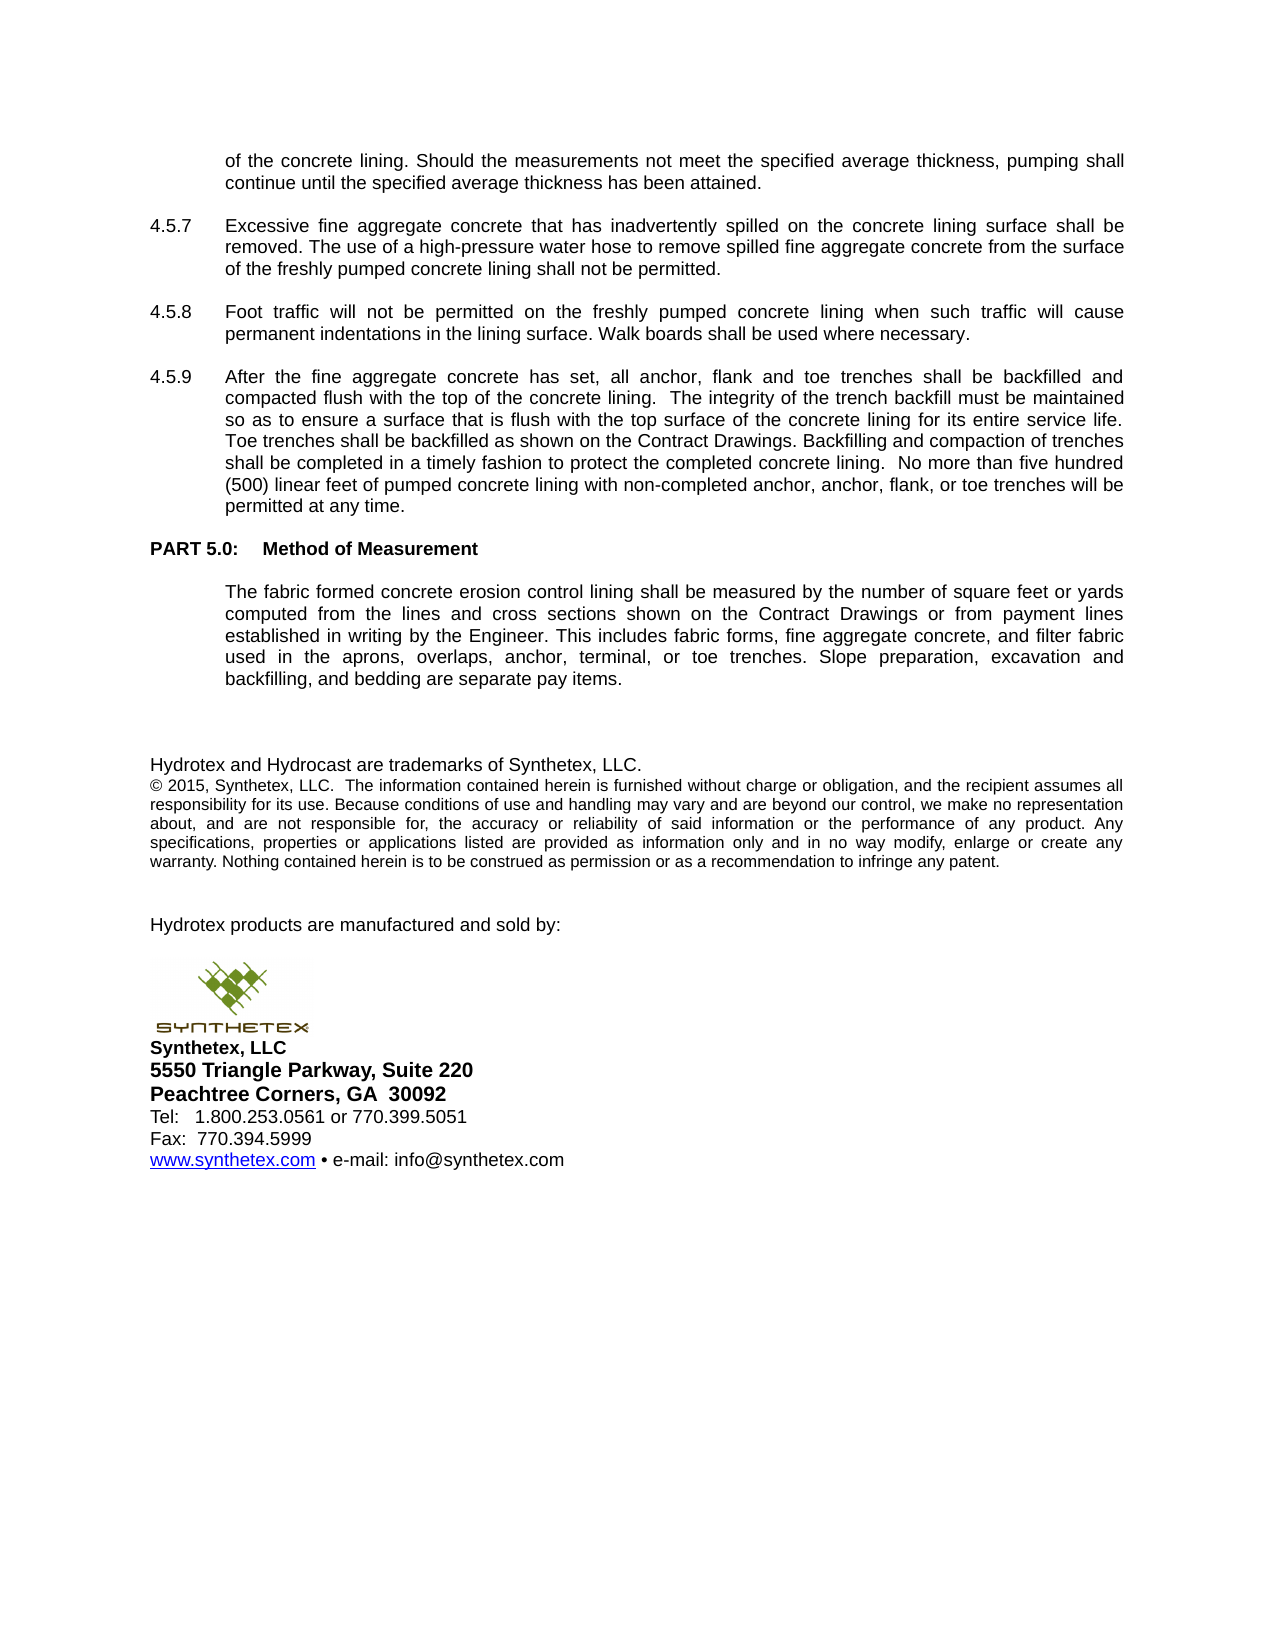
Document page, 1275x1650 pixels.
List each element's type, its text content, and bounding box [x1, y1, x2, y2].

text Synthetex, LLC [150, 1037, 1125, 1058]
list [150, 150, 1125, 193]
text www.synthetex.com • e-mail: info@synthetex.com [150, 1149, 1125, 1171]
text Hydrotex products are manufactured and sold by: [150, 914, 1125, 936]
text © 2015, Synthetex, LLC. The information contained herein is furnished without charge or obligation, and the recipient assumes all responsibility for its use. Because conditions of use and handling may vary and are beyond our control, we make no representation about, and are not responsible for, the accuracy or reliability of said information or the performance of any product. Any specifications, properties or applications listed are provided as information only and in no way modify, enlarge or create any warranty. Nothing contained herein is to be construed as permission or as a recommendation to infringe any patent. [150, 775, 1125, 871]
text Fax: 770.394.5999 [150, 1128, 1125, 1149]
text Hydrotex and Hydrocast are trademarks of Synthetex, LLC. [150, 754, 1125, 775]
text Tel: 1.800.253.0561 or 770.399.5051 [150, 1106, 1125, 1128]
text Peachtree Corners, GA 30092 [150, 1082, 1125, 1106]
text PART 5.0: Method of Measurement [150, 538, 1125, 560]
picture [150, 957, 315, 1037]
list Foot traffic will not be permitted on the freshly pumped concrete lining when such traffic will cause permanent indentations in the lining surface. Walk boards shall be used where necessary. [150, 301, 1125, 344]
text 5550 Triangle Parkway, Suite 220 [150, 1058, 1125, 1082]
list After the fine aggregate concrete has set, all anchor, flank and toe trenches shall be backfilled and compacted flush with the top of the concrete lining. The integrity of the trench backfill must be maintained so as to ensure a surface that is flush with the top surface of the concrete lining for its entire service life. Toe trenches shall be backfilled as shown on the Contract Drawings. Backfilling and compaction of trenches shall be completed in a timely fashion to protect the completed concrete lining. No more than five hundred (500) linear feet of pumped concrete lining with non-completed anchor, anchor, flank, or toe trenches will be permitted at any time. [150, 366, 1125, 517]
text The fabric formed concrete erosion control lining shall be measured by the number of square feet or yards computed from the lines and cross sections shown on the Contract Drawings or from payment lines established in writing by the Engineer. This includes fabric forms, fine aggregate concrete, and filter fabric used in the aprons, overlaps, anchor, terminal, or toe trenches. Slope preparation, excavation and backfilling, and bedding are separate pay items. [225, 581, 1125, 689]
list Excessive fine aggregate concrete that has inadvertently spilled on the concrete lining surface shall be removed. The use of a high-pressure water hose to remove spilled fine aggregate concrete from the surface of the freshly pumped concrete lining shall not be permitted. [150, 215, 1125, 279]
